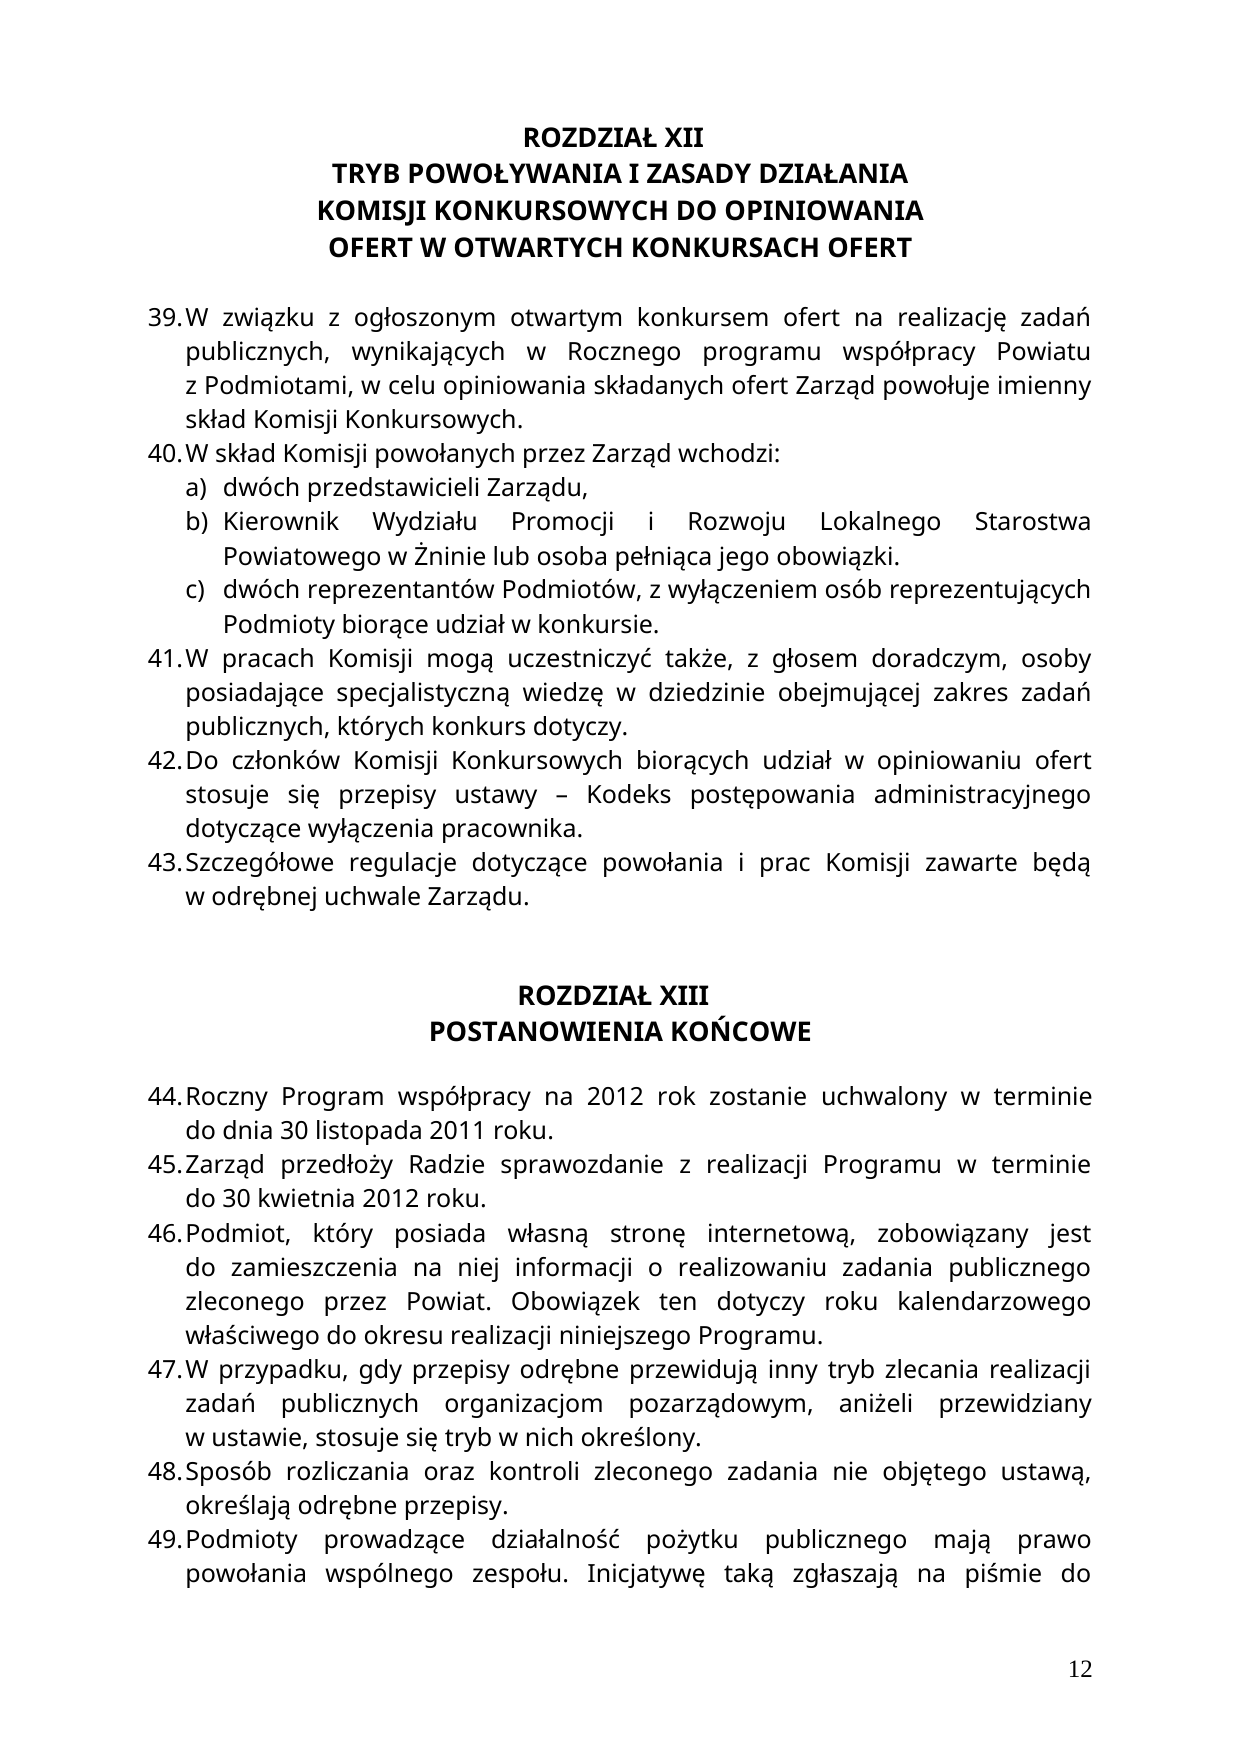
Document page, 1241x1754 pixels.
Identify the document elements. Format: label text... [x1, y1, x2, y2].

list dwóch reprezentantów Podmiotów, z wyłączeniem osób reprezentujących Podmioty biorące udział w konkursie. [185, 572, 1092, 640]
list W skład Komisji powołanych przez Zarząd wchodzi: [148, 436, 1092, 470]
list Do członków Komisji Konkursowych biorących udział w opiniowaniu ofert stosuje się przepisy ustawy – Kodeks postępowania administracyjnego dotyczące wyłączenia pracownika. [148, 742, 1092, 845]
text OFERT W OTWARTYCH KONKURSACH OFERT [148, 229, 1092, 266]
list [148, 1522, 1092, 1590]
text ROZDZIAŁ XII TRYB POWOŁYWANIA I ZASADY DZIAŁANIA [148, 118, 1092, 192]
list Kierownik Wydziału Promocji i Rozwoju Lokalnego Starostwa Powiatowego w Żninie lub osoba pełniąca jego obowiązki. [185, 504, 1092, 572]
list Podmiot, który posiada własną stronę internetową, zobowiązany jest do zamieszczenia na niej informacji o realizowaniu zadania publicznego zleconego przez Powiat. Obowiązek ten dotyczy roku kalendarzowego właściwego do okresu realizacji niniejszego Programu. [148, 1215, 1092, 1351]
list Roczny Program współpracy na 2012 rok zostanie uchwalony w terminie do dnia 30 listopada 2011 roku. [148, 1079, 1092, 1147]
list dwóch przedstawicieli Zarządu, [185, 470, 1092, 504]
list Sposób rozliczania oraz kontroli zleconego zadania nie objętego ustawą, określają odrębne przepisy. [148, 1454, 1092, 1522]
list Zarząd przedłoży Radzie sprawozdanie z realizacji Programu w terminie do 30 kwietnia 2012 roku. [148, 1147, 1092, 1215]
list W pracach Komisji mogą uczestniczyć także, z głosem doradczym, osoby posiadające specjalistyczną wiedzę w dziedzinie obejmującej zakres zadań publicznych, których konkurs dotyczy. [148, 640, 1092, 742]
text KOMISJI KONKURSOWYCH DO OPINIOWANIA [148, 192, 1092, 229]
list W przypadku, gdy przepisy odrębne przewidują inny tryb zlecania realizacji zadań publicznych organizacjom pozarządowym, aniżeli przewidziany w ustawie, stosuje się tryb w nich określony. [148, 1351, 1092, 1454]
list W związku z ogłoszonym otwartym konkursem ofert na realizację zadań publicznych, wynikających w Rocznego programu współpracy Powiatu z Podmiotami, w celu opiniowania składanych ofert Zarząd powołuje imienny skład Komisji Konkursowych. [148, 300, 1092, 436]
list Szczegółowe regulacje dotyczące powołania i prac Komisji zawarte będą w odrębnej uchwale Zarządu. [148, 845, 1092, 913]
text ROZDZIAŁ XIII POSTANOWIENIA KOŃCOWE [148, 976, 1092, 1050]
